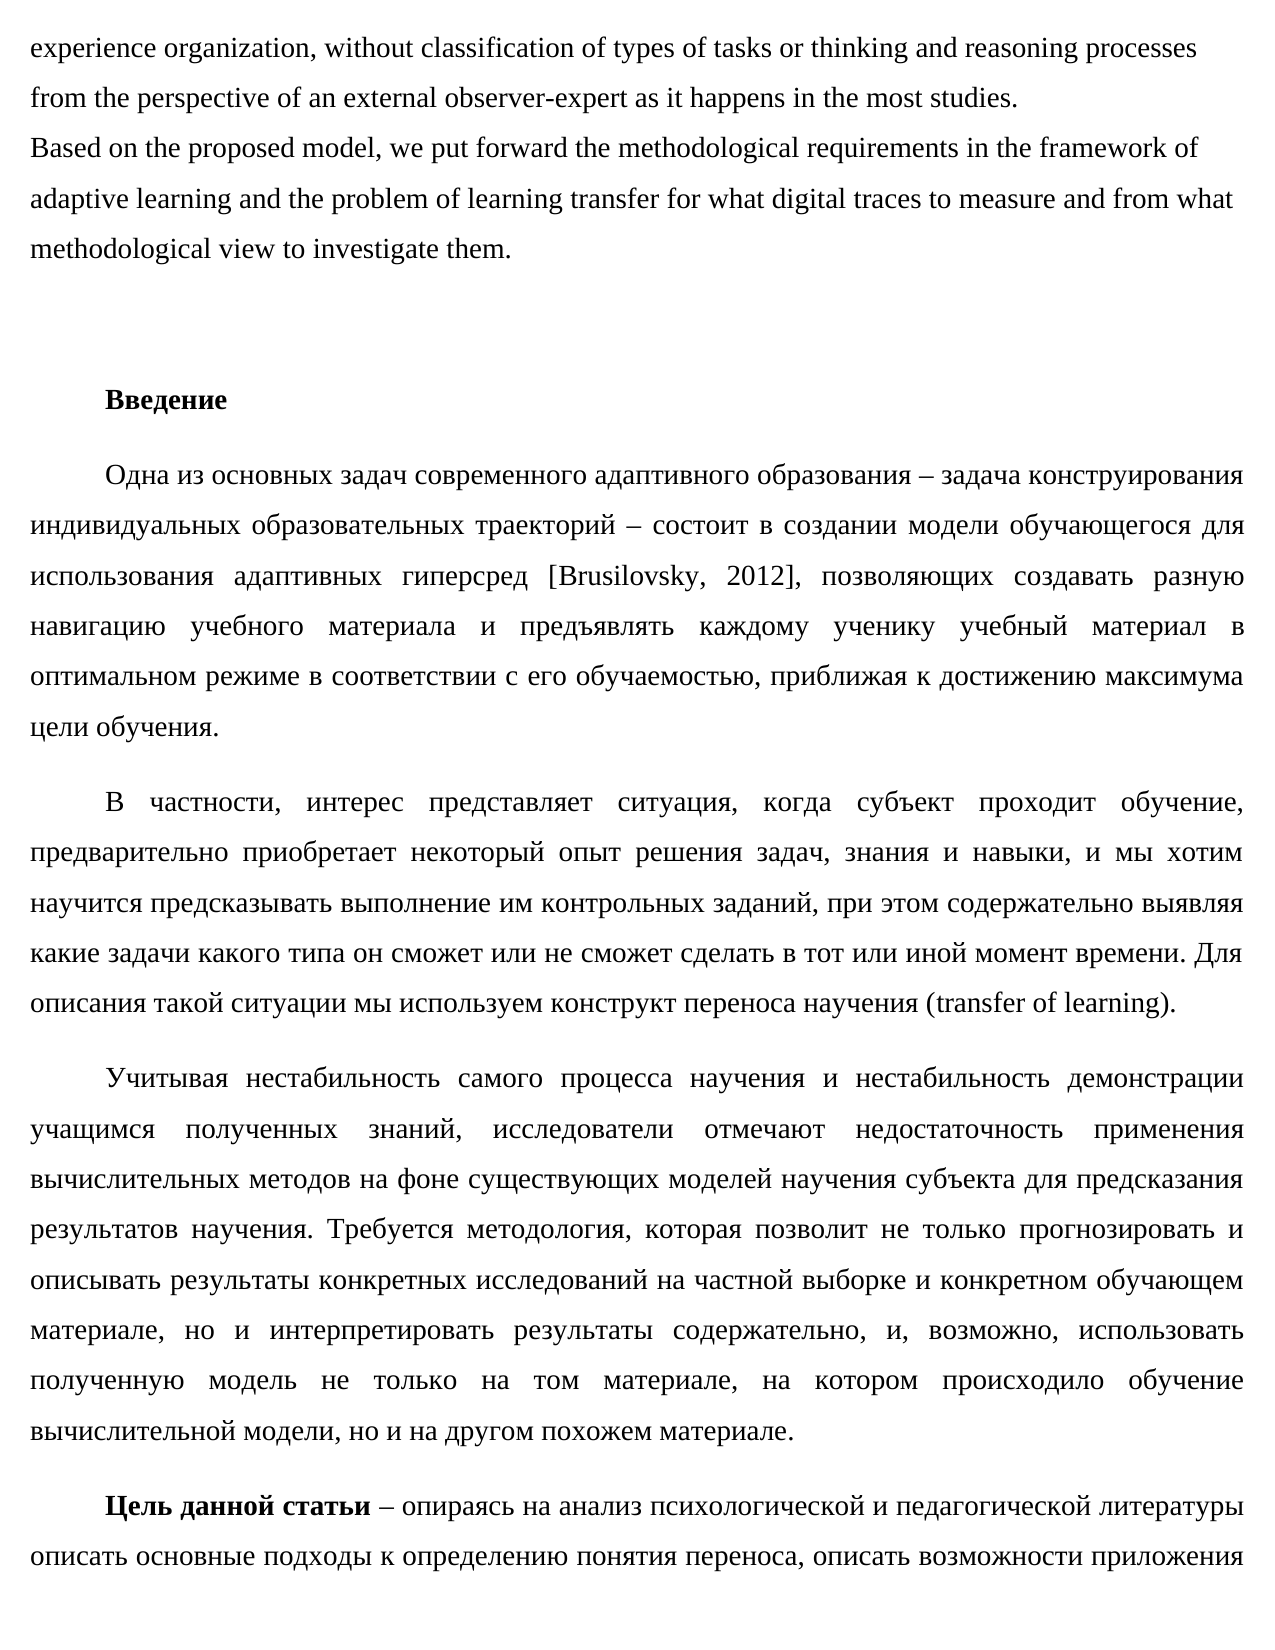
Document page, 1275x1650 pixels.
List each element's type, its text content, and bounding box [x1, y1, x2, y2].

text Одна из основных задач современного адаптивного образования – задача конструирования индивидуальных образовательных траекторий – состоит в создании модели обучающегося для использования адаптивных гиперсред [Brusilovsky, 2012], позволяющих создавать разную навигацию учебного материала и предъявлять каждому ученику учебный материал в оптимальном режиме в соответствии с его обучаемостью, приближая к достижению максимума цели обучения. [30, 457, 1245, 558]
text Одна из основных задач современного адаптивного образования – задача конструирования индивидуальных образовательных траекторий – состоит в создании модели обучающегося для использования адаптивных гиперсред [Brusilovsky, 2012], позволяющих создавать разную навигацию учебного материала и предъявлять каждому ученику учебный материал в оптимальном режиме в соответствии с его обучаемостью, приближая к достижению максимума цели обучения. [30, 591, 1245, 742]
text Введение [30, 382, 1245, 415]
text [30, 30, 1245, 114]
text В частности, интерес представляет ситуация, когда субъект проходит обучение, предварительно приобретает некоторый опыт решения задач, знания и навыки, и мы хотим научится предсказывать выполнение им контрольных заданий, при этом содержательно выявляя какие задачи какого типа он сможет или не сможет сделать в тот или иной момент времени. Для описания такой ситуации мы используем конструкт переноса научения (transfer of learning). [30, 784, 1245, 1019]
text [30, 1488, 1245, 1572]
text Учитывая нестабильность самого процесса научения и нестабильность демонстрации учащимся полученных знаний, исследователи отмечают недостаточность применения вычислительных методов на фоне существующих моделей научения субъекта для предсказания результатов научения. Требуется методология, которая позволит не только прогнозировать и описывать результаты конкретных исследований на частной выборке и конкретном обучающем материале, но и интерпретировать результаты содержательно, и, возможно, использовать полученную модель не только на том материале, на котором происходило обучение вычислительной модели, но и на другом похожем материале. [30, 1061, 1245, 1446]
text Based on the proposed model, we put forward the methodological requirements in the framework of adaptive learning and the problem of learning transfer for what digital traces to measure and from what methodological view to investigate them. [30, 131, 1245, 265]
